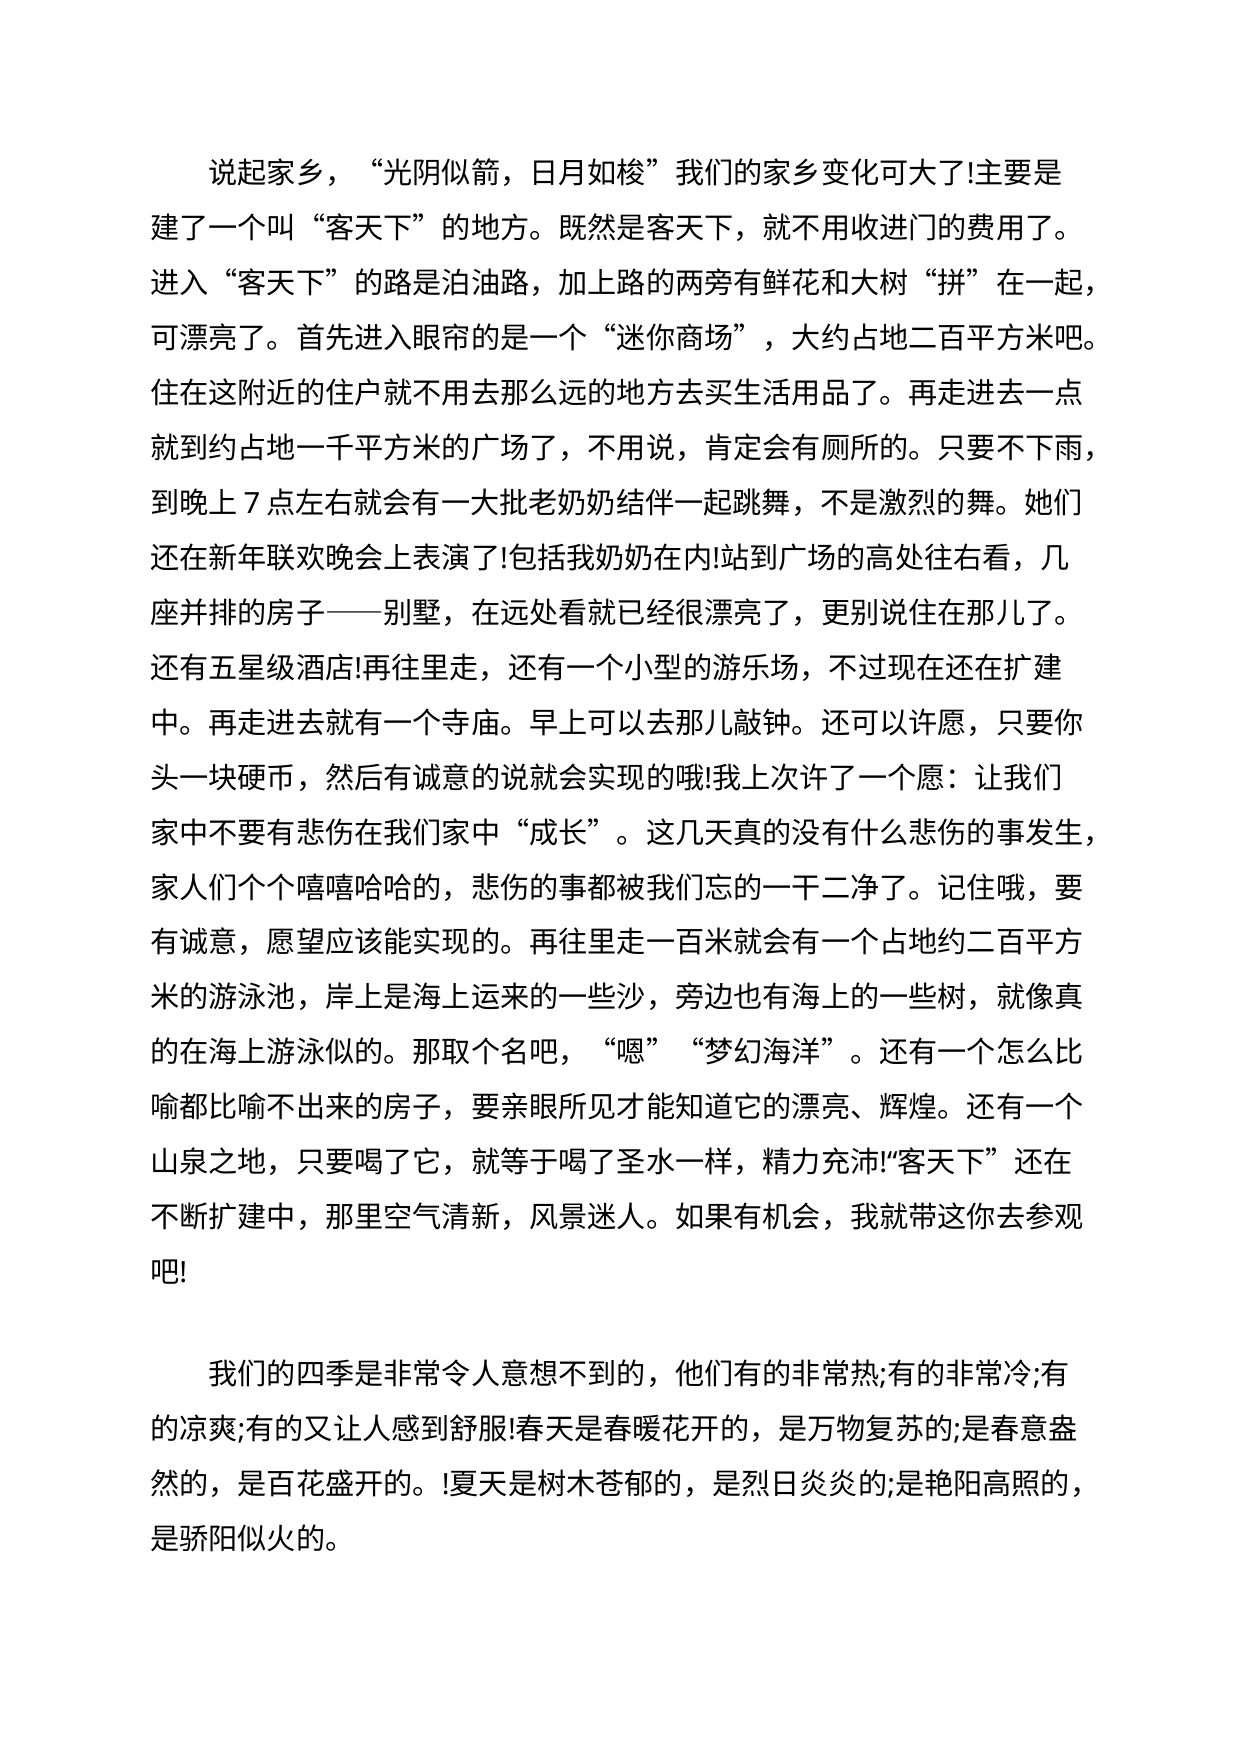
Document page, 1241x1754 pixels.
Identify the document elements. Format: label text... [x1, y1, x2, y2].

text 我们的四季是非常令人意想不到的，他们有的非常热;有的非常冷;有的凉爽;有的又让人感到舒服!春天是春暖花开的，是万物复苏的;是春意盎然的，是百花盛开的。!夏天是树木苍郁的，是烈日炎炎的;是艳阳高照的，是骄阳似火的。 [150, 1351, 1090, 1558]
text 说起家乡，“光阴似箭，日月如梭”我们的家乡变化可大了!主要是建了一个叫“客天下”的地方。既然是客天下，就不用收进门的费用了。进入“客天下”的路是泊油路，加上路的两旁有鲜花和大树“拼”在一起，可漂亮了。首先进入眼帘的是一个“迷你商场”，大约占地二百平方米吧。住在这附近的住户就不用去那么远的地方去买生活用品了。再走进去一点就到约占地一千平方米的广场了，不用说，肯定会有厕所的。只要不下雨，到晚上7点左右就会有一大批老奶奶结伴一起跳舞，不是激烈的舞。她们还在新年联欢晚会上表演了!包括我奶奶在内!站到广场的高处往右看，几座并排的房子——别墅，在远处看就已经很漂亮了，更别说住在那儿了。还有五星级酒店!再往里走，还有一个小型的游乐场，不过现在还在扩建中。再走进去就有一个寺庙。早上可以去那儿敲钟。还可以许愿，只要你头一块硬币，然后有诚意的说就会实现的哦!我上次许了一个愿：让我们家中不要有悲伤在我们家中“成长”。这几天真的没有什么悲伤的事发生，家人们个个嘻嘻哈哈的，悲伤的事都被我们忘的一干二净了。记住哦，要有诚意，愿望应该能实现的。再往里走一百米就会有一个占地约二百平方米的游泳池，岸上是海上运来的一些沙，旁边也有海上的一些树，就像真的在海上游泳似的。那取个名吧，“嗯”“梦幻海洋”。还有一个怎么比喻都比喻不出来的房子，要亲眼所见才能知道它的漂亮、辉煌。还有一个山泉之地，只要喝了它，就等于喝了圣水一样，精力充沛!“客天下”还在不断扩建中，那里空气清新，风景迷人。如果有机会，我就带这你去参观吧! [150, 150, 1090, 1291]
